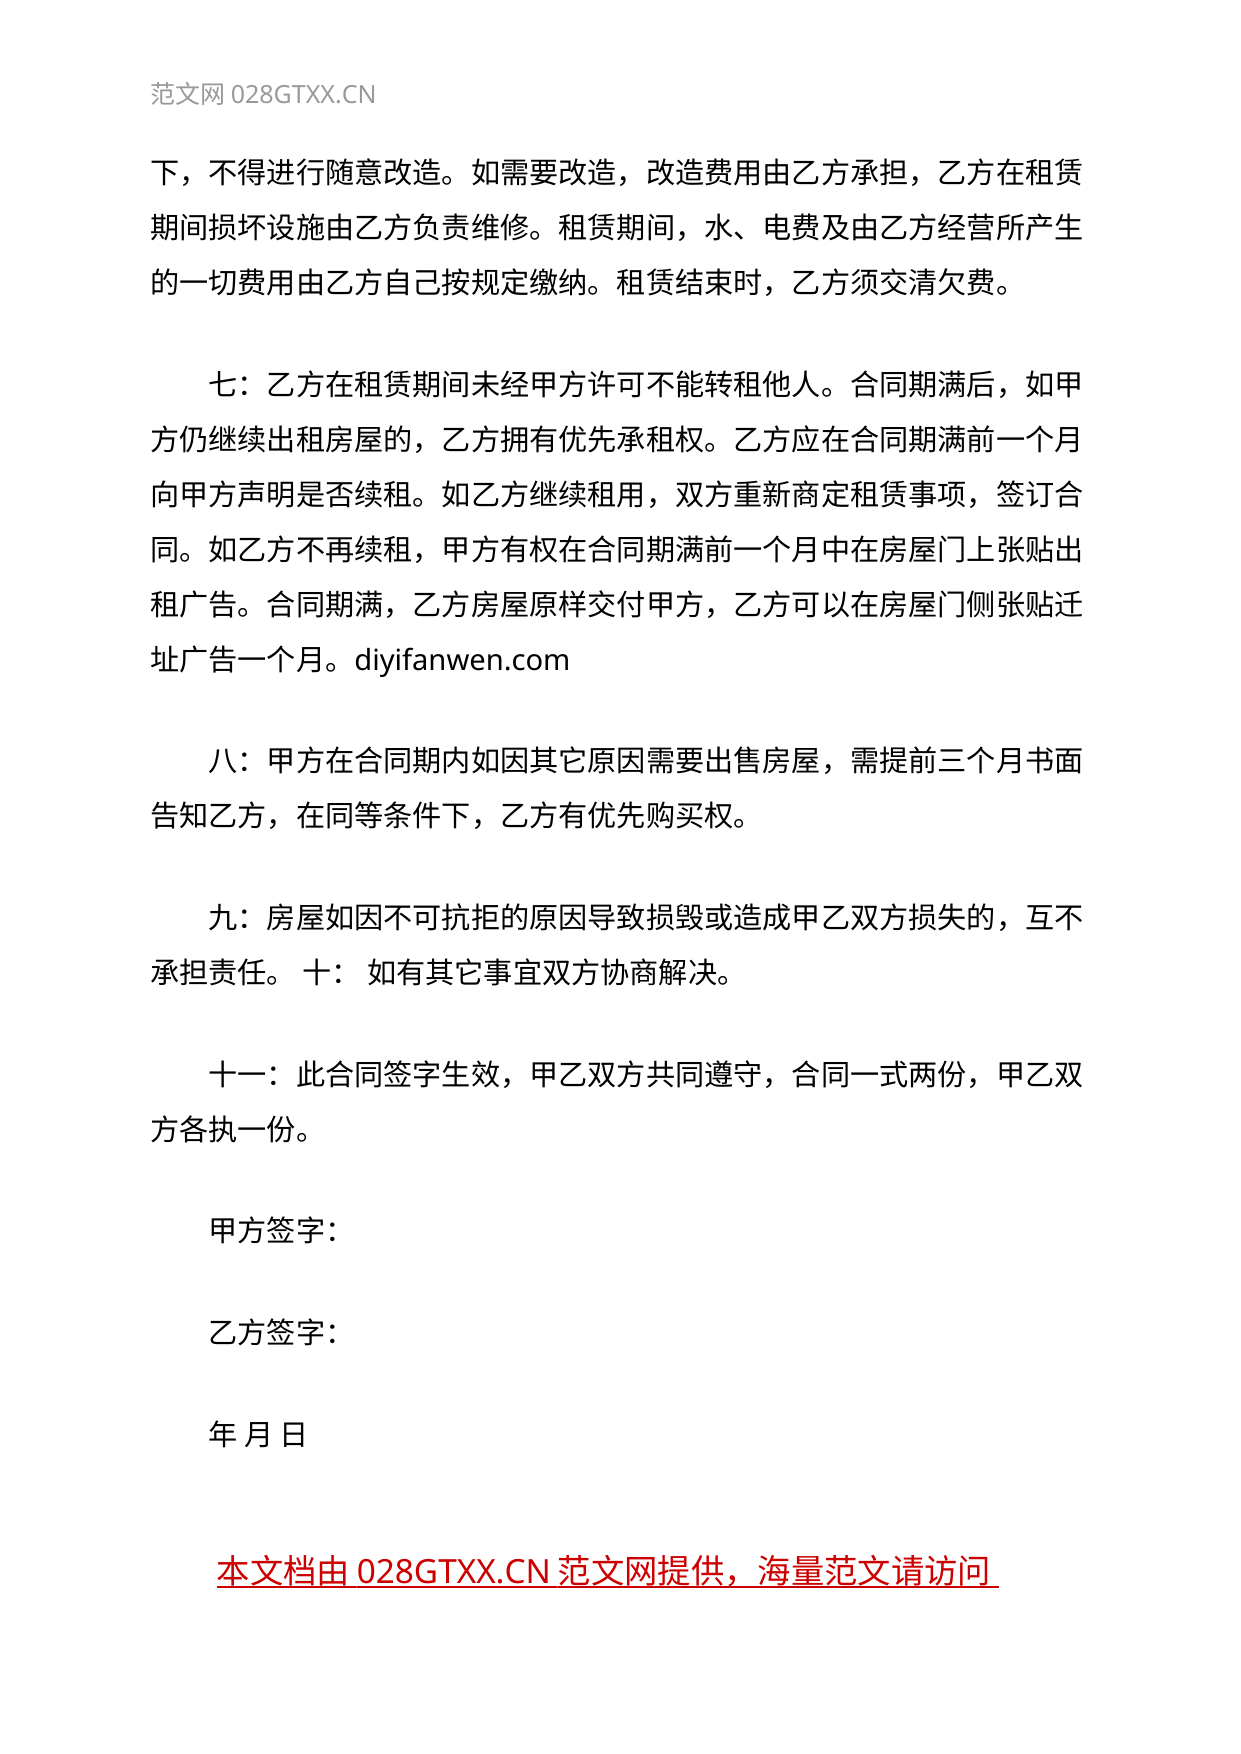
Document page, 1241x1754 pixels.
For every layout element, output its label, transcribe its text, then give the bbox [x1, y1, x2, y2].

text 乙方签字： [150, 1310, 1090, 1352]
text 年 月 日 [150, 1412, 1090, 1454]
text 甲方签字： [150, 1208, 1090, 1250]
text 十一：此合同签字生效，甲乙双方共同遵守，合同一式两份，甲乙双方各执一份。 [150, 1051, 1090, 1148]
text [150, 150, 1090, 302]
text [150, 1544, 1090, 1593]
text 八：甲方在合同期内如因其它原因需要出售房屋，需提前三个月书面告知乙方，在同等条件下，乙方有优先购买权。 [150, 738, 1090, 835]
text 七：乙方在租赁期间未经甲方许可不能转租他人。合同期满后，如甲方仍继续出租房屋的，乙方拥有优先承租权。乙方应在合同期满前一个月向甲方声明是否续租。如乙方继续租用，双方重新商定租赁事项，签订合同。如乙方不再续租，甲方有权在合同期满前一个月中在房屋门上张贴出租广告。合同期满，乙方房屋原样交付甲方，乙方可以在房屋门侧张贴迁址广告一个月。diyifanwen.com [150, 362, 1090, 678]
text 九：房屋如因不可抗拒的原因导致损毁或造成甲乙双方损失的，互不承担责任。 十： 如有其它事宜双方协商解决。 [150, 895, 1090, 992]
